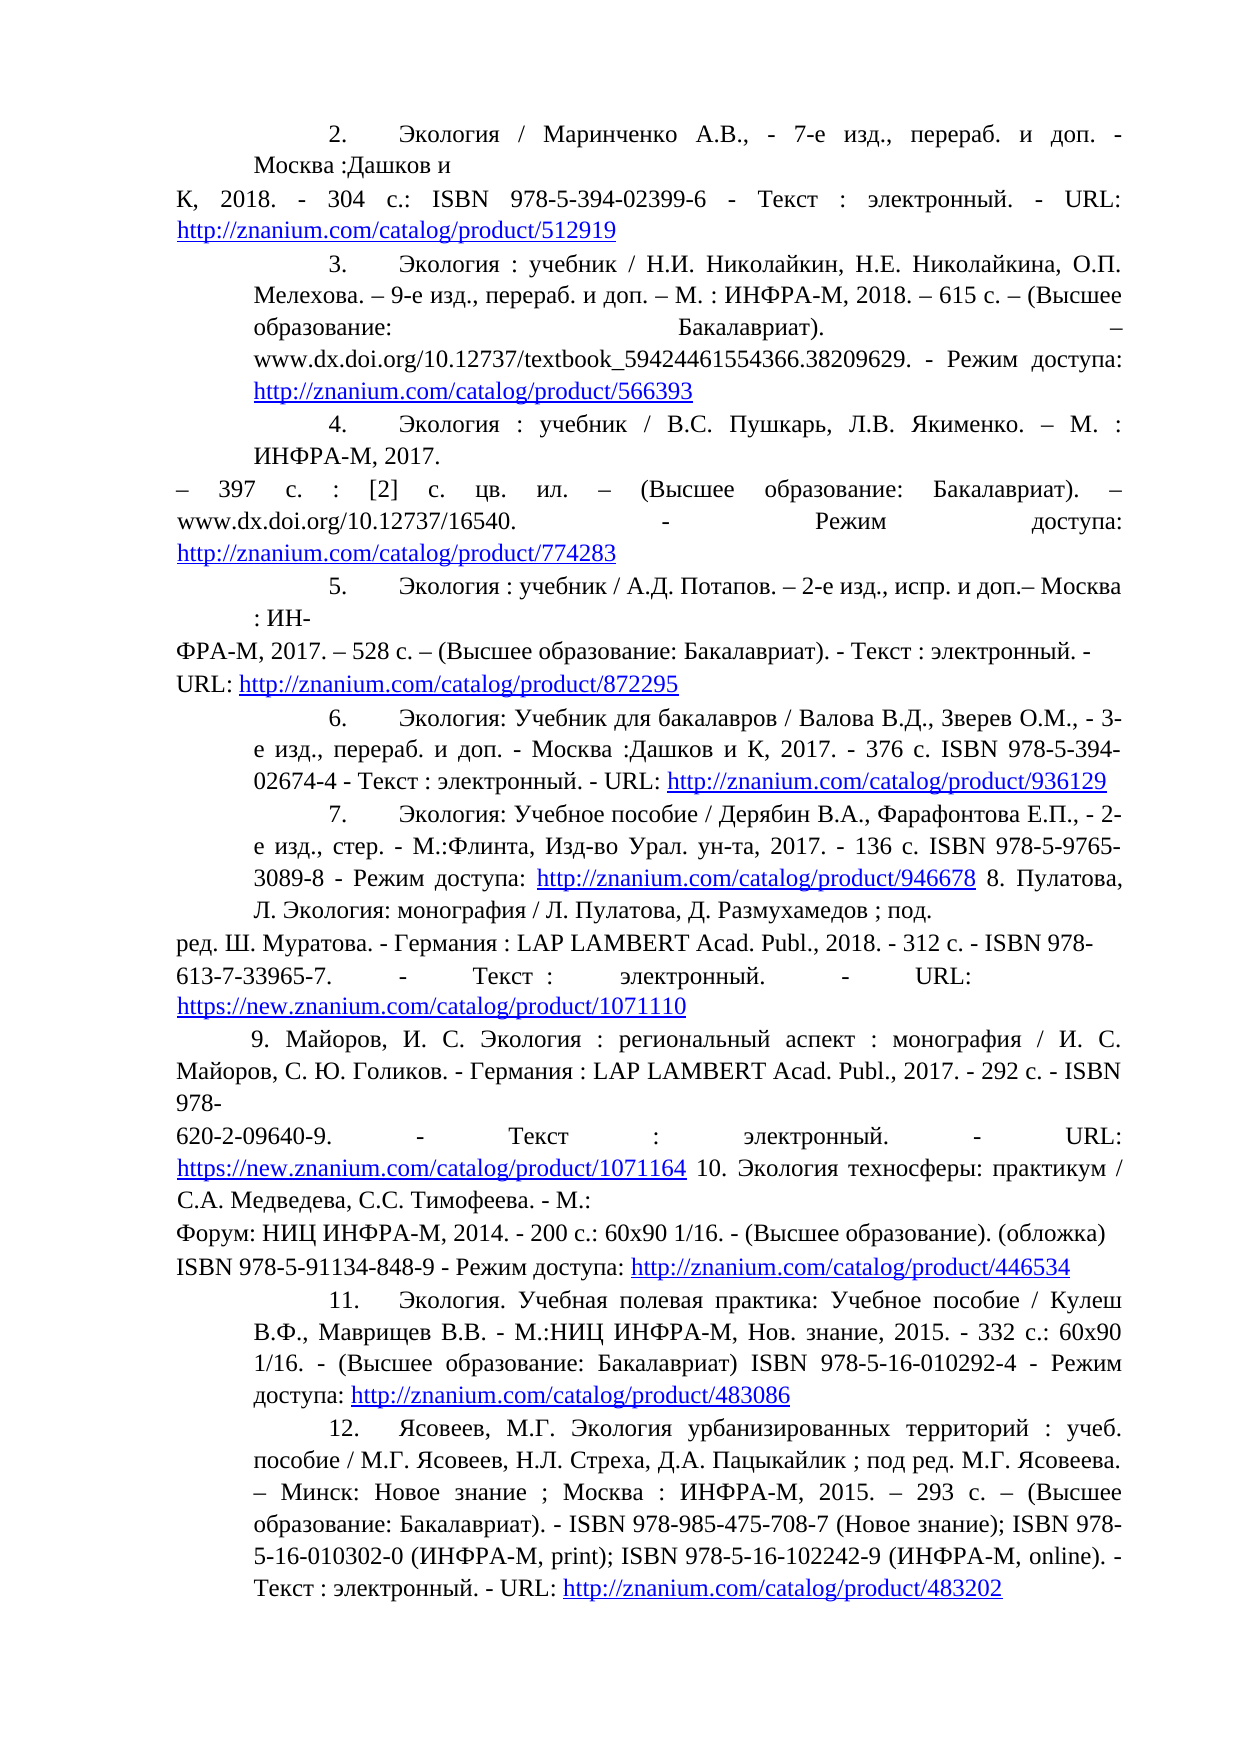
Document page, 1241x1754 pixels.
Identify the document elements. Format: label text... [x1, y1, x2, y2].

text 613-7-33965-7. - Текст : электронный. - URL: https://new.znanium.com/catalog/product/1071110 [176, 961, 1123, 1020]
list Экология / Маринченко А.В., - 7-е изд., перераб. и доп. - Москва :Дашков и [253, 119, 1123, 179]
list Экология: Учебник для бакалавров / Валова В.Д., Зверев О.М., - 3-е изд., перераб. и доп. - Москва :Дашков и К, 2017. - 376 с. ISBN 978-5-394-02674-4 - Текст : электронный. - URL: http://znanium.com/catalog/product/936129 [253, 703, 1123, 795]
text К, 2018. - 304 с.: ISBN 978-5-394-02399-6 - Текст : электронный. - URL: http://znanium.com/catalog/product/512919 [176, 184, 1123, 244]
list Экология: Учебное пособие / Дерябин В.А., Фарафонтова Е.П., - 2-е изд., стер. - М.:Флинта, Изд-во Урал. ун-та, 2017. - 136 с. ISBN 978-5-9765-3089-8 - Режим доступа: http://znanium.com/catalog/product/946678 8. Пулатова, Л. Экология: монография / Л. Пулатова, Д. Размухамедов ; под. [253, 799, 1123, 924]
text ISBN 978-5-91134-848-9 - Режим доступа: http://znanium.com/catalog/product/446534 [176, 1252, 1123, 1280]
text ФРА-М, 2017. – 528 с. – (Высшее образование: Бакалавриат). - Текст : электронный. - [176, 636, 1123, 665]
text 620-2-09640-9. - Текст : электронный. - URL: https://new.znanium.com/catalog/product/1071164 10. Экология техносферы: практикум / С.А. Медведева, С.С. Тимофеева. - М.: [176, 1121, 1123, 1214]
text – 397 с. : [2] с. цв. ил. – (Высшее образование: Бакалавриат). – www.dx.doi.org/10.12737/16540. - Режим доступа: http://znanium.com/catalog/product/774283 [176, 474, 1123, 567]
text Форум: НИЦ ИНФРА-М, 2014. - 200 с.: 60x90 1/16. - (Высшее образование). (обложка) [176, 1218, 1123, 1247]
text URL: http://znanium.com/catalog/product/872295 [176, 669, 1123, 698]
list Экология : учебник / Н.И. Николайкин, Н.Е. Николайкина, О.П. Мелехова. – 9-е изд., перераб. и доп. – М. : ИНФРА-М, 2018. – 615 с. – (Высшее образование: Бакалавриат). – www.dx.doi.org/10.12737/textbook_59424461554366.38209629. - Режим доступа: http://znanium.com/catalog/product/566393 [253, 249, 1123, 405]
list Экология. Учебная полевая практика: Учебное пособие / Кулеш В.Ф., Маврищев В.В. - М.:НИЦ ИНФРА-М, Нов. знание, 2015. - 332 с.: 60x90 1/16. - (Высшее образование: Бакалавриат) ISBN 978-5-16-010292-4 - Режим доступа: http://znanium.com/catalog/product/483086 [253, 1285, 1123, 1409]
text 9. Майоров, И. С. Экология : региональный аспект : монография / И. С. Майоров, С. Ю. Голиков. - Германия : LAP LAMBERT Acad. Publ., 2017. - 292 с. - ISBN 978- [176, 1024, 1123, 1117]
list Экология : учебник / В.С. Пушкарь, Л.В. Якименко. – М. : ИНФРА-М, 2017. [253, 409, 1123, 470]
list Ясовеев, М.Г. Экология урбанизированных территорий : учеб. пособие / М.Г. Ясовеев, Н.Л. Стреха, Д.А. Пацыкайлик ; под ред. М.Г. Ясовеева. – Минск: Новое знание ; Москва : ИНФРА-М, 2015. – 293 с. – (Высшее образование: Бакалавриат). - ISBN 978-985-475-708-7 (Новое знание); ISBN 978-5-16-010302-0 (ИНФРА-М, print); ISBN 978-5-16-102242-9 (ИНФРА-М, online). - Текст : электронный. - URL: http://znanium.com/catalog/product/483202 [253, 1413, 1123, 1602]
text ред. Ш. Муратова. - Германия : LAP LAMBERT Acad. Publ., 2018. - 312 с. - ISBN 978- [176, 928, 1123, 957]
list Экология : учебник / А.Д. Потапов. – 2-е изд., испр. и доп.– Москва : ИН- [253, 571, 1123, 632]
